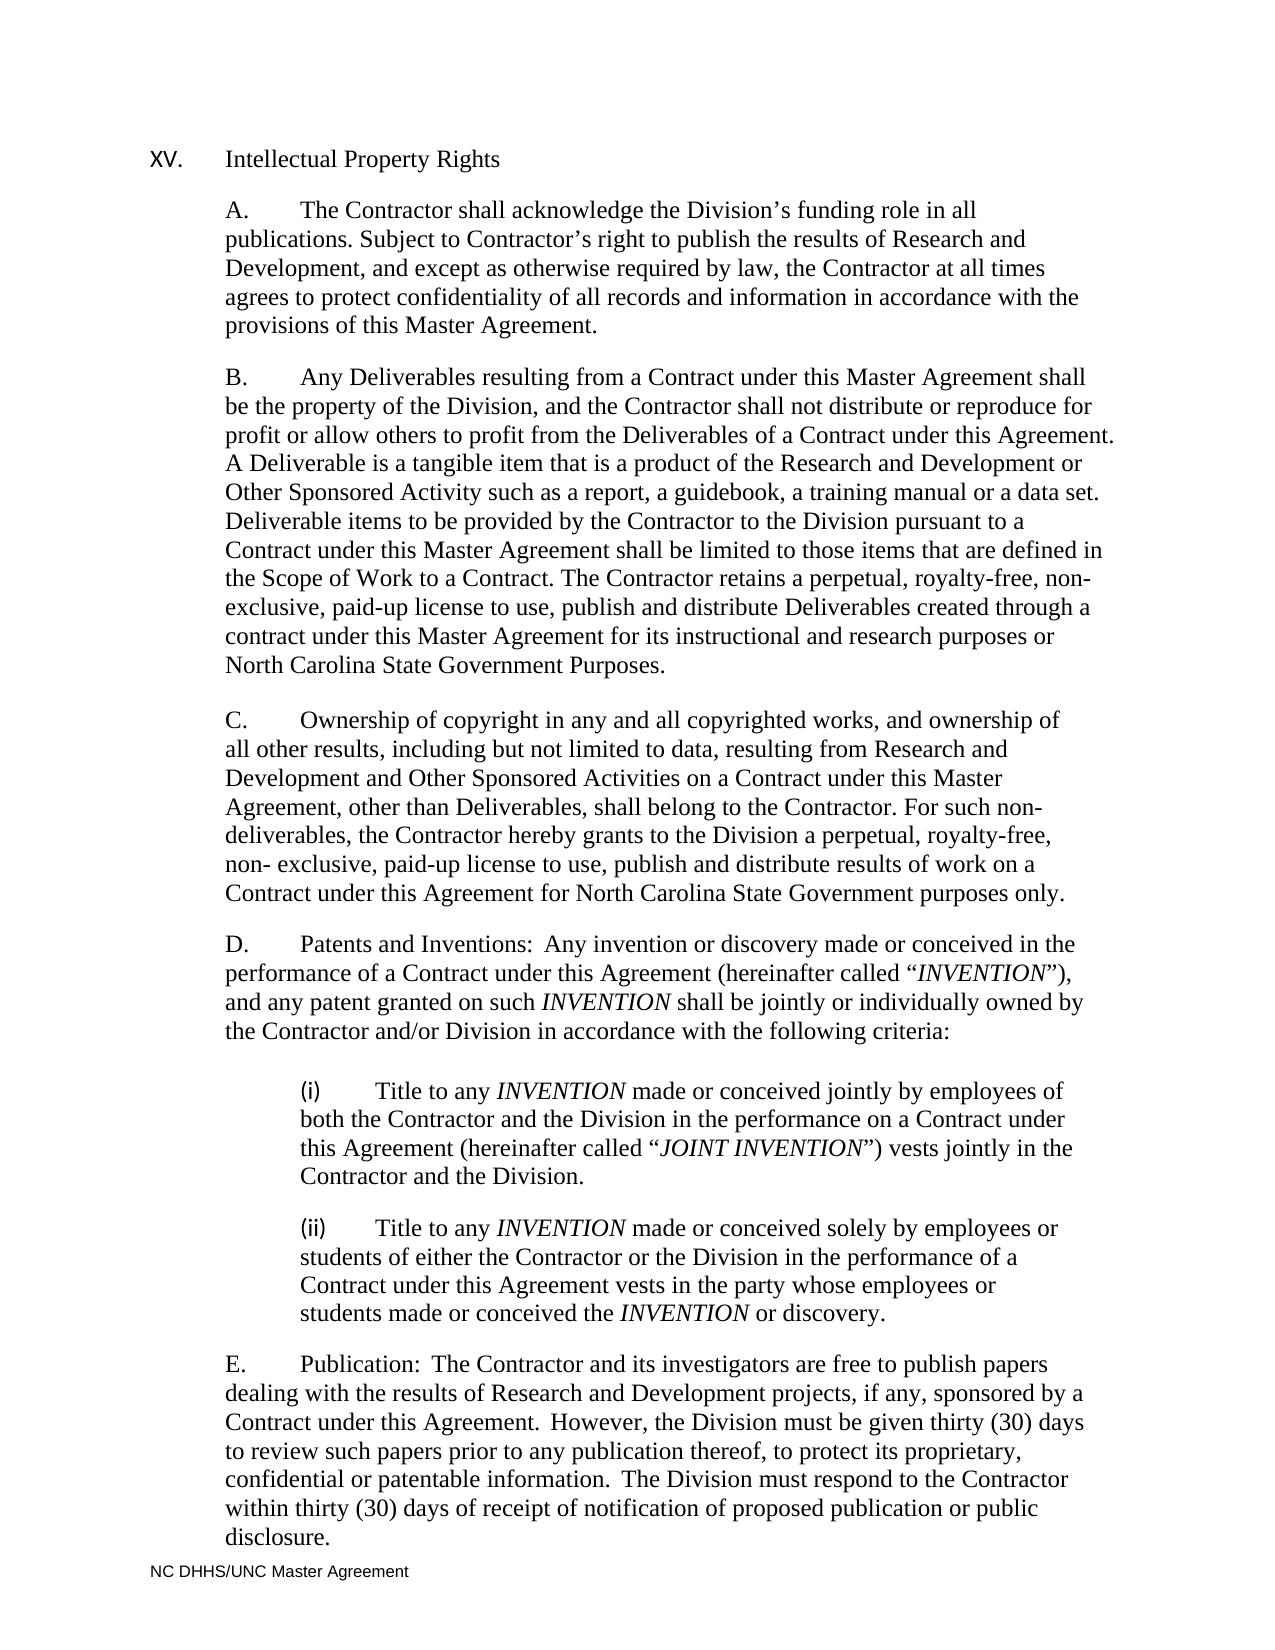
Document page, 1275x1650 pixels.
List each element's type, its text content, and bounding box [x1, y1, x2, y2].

list Any Deliverables resulting from a Contract under this Master Agreement shall be the property of the Division, and the Contractor shall not distribute or reproduce for profit or allow others to profit from the Deliverables of a Contract under this Agreement. A Deliverable is a tangible item that is a product of the Research and Development or Other Sponsored Activity such as a report, a guidebook, a training manual or a data set. Deliverable items to be provided by the Contractor to the Division pursuant to a Contract under this Master Agreement shall be limited to those items that are defined in the Scope of Work to a Contract. The Contractor retains a perpetual, royalty‐free, non‐exclusive, paid‐up license to use, publish and distribute Deliverables created through a contract under this Master Agreement for its instructional and research purposes or North Carolina State Government Purposes. [225, 362, 1116, 678]
list Title to any INVENTION made or conceived solely by employees or students of either the Contractor or the Division in the performance of a Contract under this Agreement vests in the party whose employees or students made or conceived the INVENTION or discovery. [300, 1212, 1079, 1327]
list Intellectual Property Rights [150, 144, 1235, 174]
list Ownership of copyright in any and all copyrighted works, and ownership of all other results, including but not limited to data, resulting from Research and Development and Other Sponsored Activities on a Contract under this Master Agreement, other than Deliverables, shall belong to the Contractor. For such non‐ deliverables, the Contractor hereby grants to the Division a perpetual, royalty‐free, non‐ exclusive, paid‐up license to use, publish and distribute results of work on a Contract under this Agreement for North Carolina State Government purposes only. [225, 705, 1086, 907]
list The Contractor shall acknowledge the Division’s funding role in all publications. Subject to Contractor’s right to publish the results of Research and Development, and except as otherwise required by law, the Contractor at all times agrees to protect confidentiality of all records and information in accordance with the provisions of this Master Agreement. [225, 196, 1079, 339]
list Title to any INVENTION made or conceived jointly by employees of both the Contractor and the Division in the performance on a Contract under this Agreement (hereinafter called “JOINT INVENTION”) vests jointly in the Contractor and the Division. [300, 1075, 1073, 1190]
list Patents and Inventions: Any invention or discovery made or conceived in the performance of a Contract under this Agreement (hereinafter called “INVENTION”), and any patent granted on such INVENTION shall be jointly or individually owned by the Contractor and/or Division in accordance with the following criteria: [225, 929, 1109, 1044]
list Publication: The Contractor and its investigators are free to publish papers dealing with the results of Research and Development projects, if any, sponsored by a Contract under this Agreement. However, the Division must be given thirty (30) days to review such papers prior to any publication thereof, to protect its proprietary, confidential or patentable information. The Division must respond to the Contractor within thirty (30) days of receipt of notification of proposed publication or public disclosure. [225, 1349, 1107, 1551]
